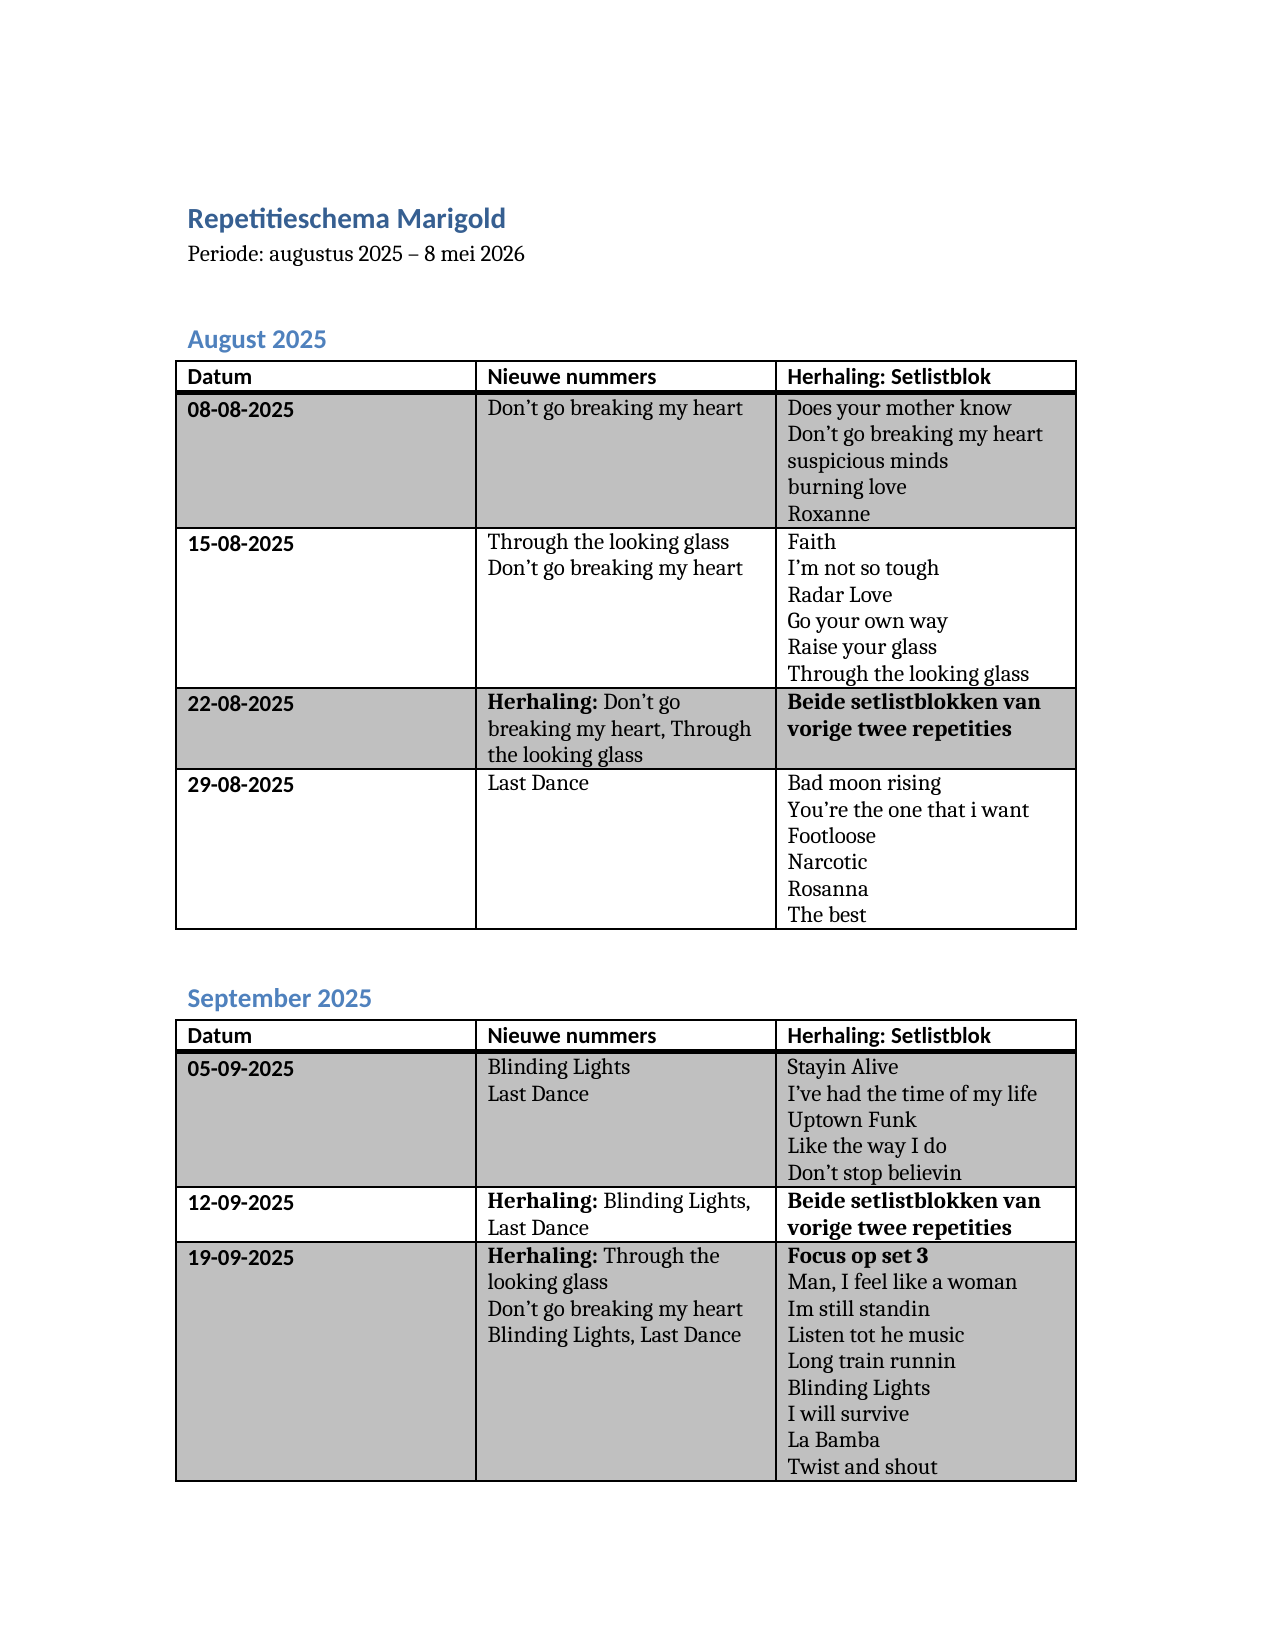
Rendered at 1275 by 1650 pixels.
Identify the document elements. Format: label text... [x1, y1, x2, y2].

table_header Nieuwe nummers [477, 362, 775, 390]
table_cell Stayin Alive I’ve had the time of my life Uptown Funk Like the way I do Don’t stop believin [777, 1054, 1075, 1186]
table_cell Beide setlistblokken van vorige twee repetities [777, 1188, 1075, 1241]
table_cell Herhaling: Blinding Lights, Last Dance [477, 1188, 775, 1241]
table_cell Faith I’m not so tough Radar Love Go your own way Raise your glass Through the looking glass [777, 529, 1075, 687]
table_cell Herhaling: Don’t go breaking my heart, Through the looking glass [477, 689, 775, 768]
subtitle Repetitieschema Marigold [187, 200, 1087, 236]
table_cell Blinding Lights Last Dance [477, 1054, 775, 1186]
table_cell 05-09-2025 [177, 1054, 475, 1186]
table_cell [777, 1243, 1075, 1480]
table_header Datum [177, 1021, 475, 1049]
table_header Herhaling: Setlistblok [777, 362, 1075, 390]
subtitle September 2025 [187, 981, 1087, 1014]
table_cell Does your mother know Don’t go breaking my heart suspicious minds burning love Roxanne [777, 395, 1075, 527]
table_cell Don’t go breaking my heart [477, 395, 775, 527]
table_cell 12-09-2025 [177, 1188, 475, 1241]
table_header Datum [177, 362, 475, 390]
text Periode: augustus 2025 – 8 mei 2026 [187, 241, 1087, 297]
table_cell Last Dance [477, 770, 775, 928]
table_header Nieuwe nummers [477, 1021, 775, 1049]
table_cell Through the looking glass Don’t go breaking my heart [477, 529, 775, 687]
subtitle August 2025 [187, 322, 1087, 355]
table_cell 15-08-2025 [177, 529, 475, 687]
table_cell 19-09-2025 [177, 1243, 475, 1480]
table_cell 29-08-2025 [177, 770, 475, 928]
table_cell Bad moon rising You’re the one that i want Footloose Narcotic Rosanna The best [777, 770, 1075, 928]
table_cell 22-08-2025 [177, 689, 475, 768]
table_header Herhaling: Setlistblok [777, 1021, 1075, 1049]
table_cell 08-08-2025 [177, 395, 475, 527]
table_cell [477, 1243, 775, 1480]
table_cell Beide setlistblokken van vorige twee repetities [777, 689, 1075, 768]
